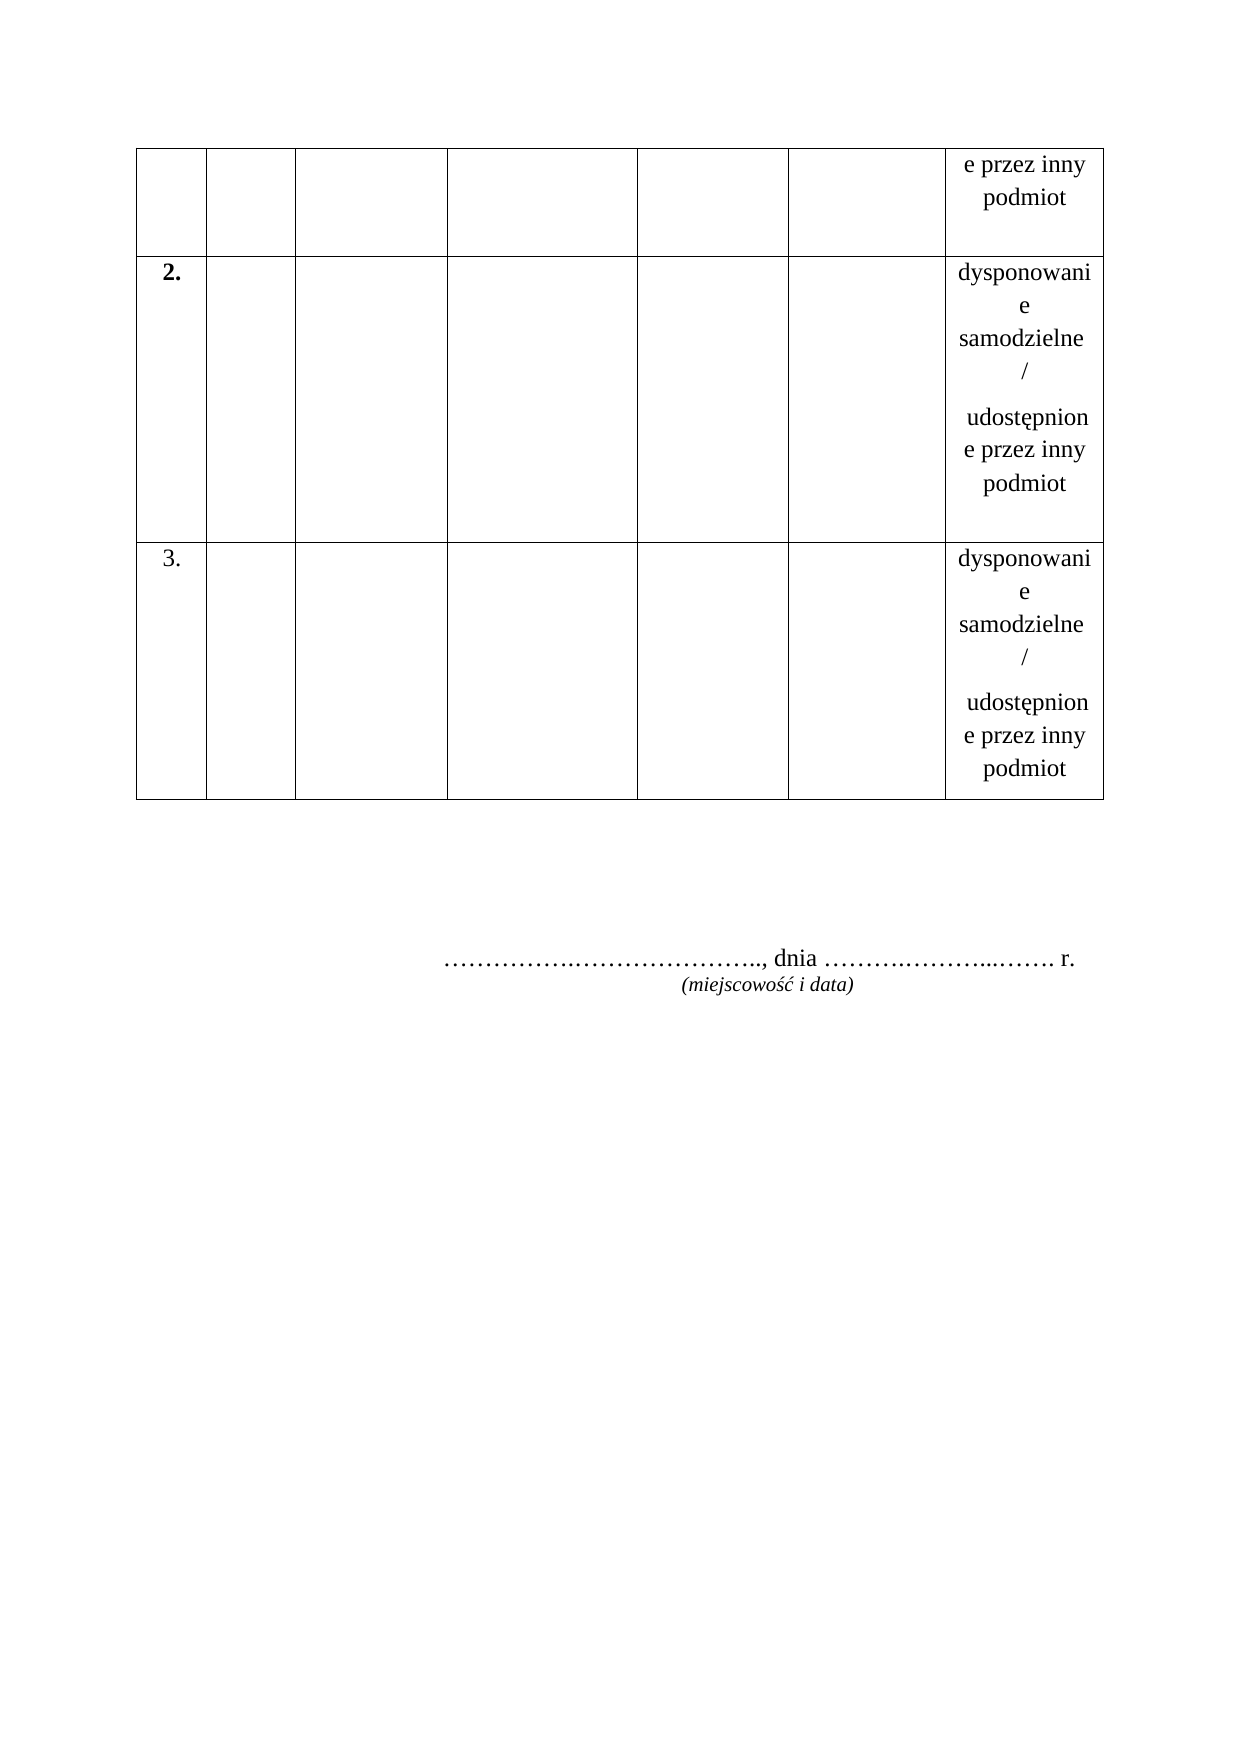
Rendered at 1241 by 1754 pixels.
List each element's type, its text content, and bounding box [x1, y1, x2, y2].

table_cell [946, 149, 1103, 256]
table_cell 3. [137, 543, 206, 799]
table_cell 2. [137, 257, 206, 542]
table_cell [207, 149, 295, 256]
table_cell [207, 257, 295, 542]
table_cell [638, 543, 788, 799]
table_cell [638, 257, 788, 542]
table_cell [789, 149, 945, 256]
table_cell [448, 149, 637, 256]
table_cell [296, 257, 447, 542]
table_cell [448, 257, 637, 542]
table_cell [207, 543, 295, 799]
table_cell 1. [137, 149, 206, 256]
text (miejscowość i data) [369, 972, 1093, 996]
table_cell [638, 149, 788, 256]
table_cell [296, 149, 447, 256]
table_cell [448, 543, 637, 799]
table_cell [296, 543, 447, 799]
text …………….………………….., dnia ……….………...……. r. [443, 943, 1093, 972]
table_cell [789, 543, 945, 799]
table_cell [789, 257, 945, 542]
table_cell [946, 257, 1103, 542]
table_cell dysponowanie samodzielne / udostępnione przez inny podmiot [946, 543, 1103, 799]
